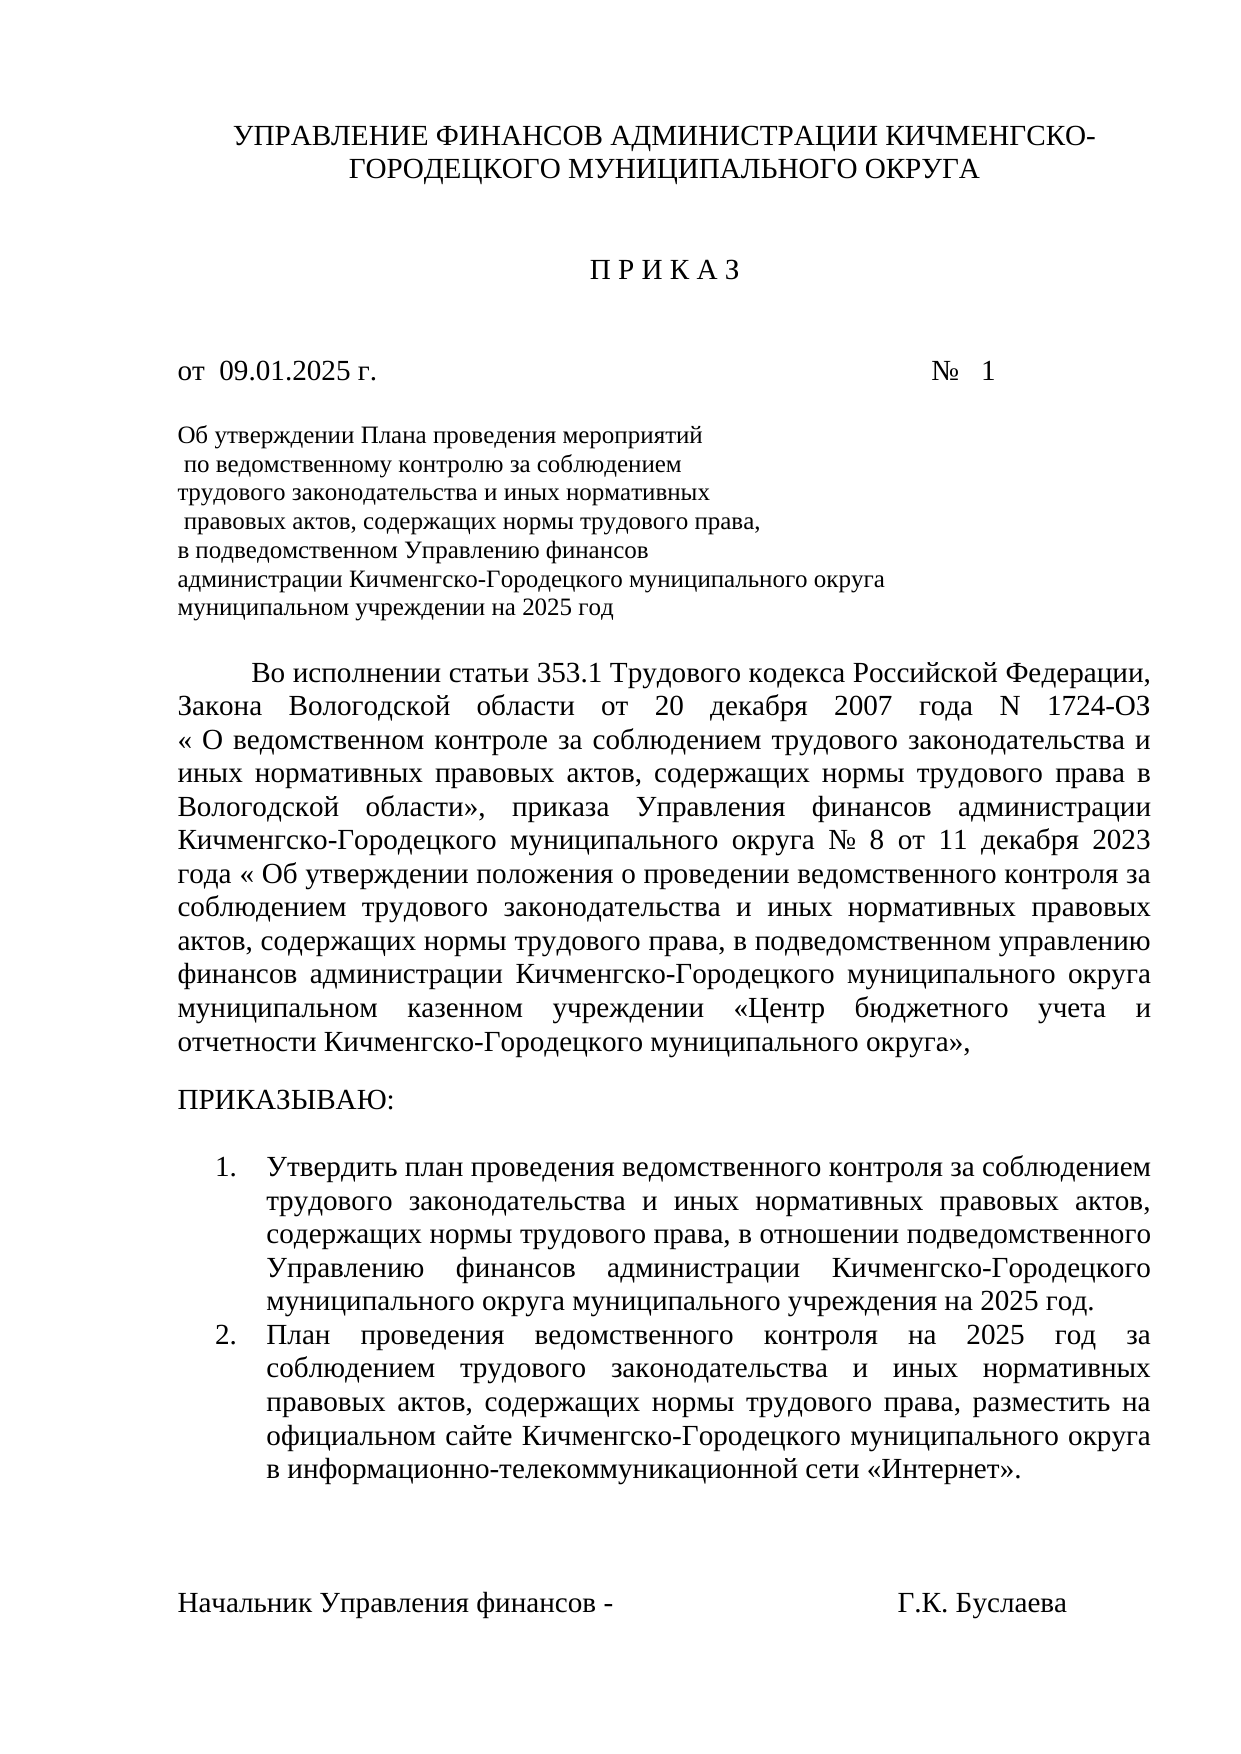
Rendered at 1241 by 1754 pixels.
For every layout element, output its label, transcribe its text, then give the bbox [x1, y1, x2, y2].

text трудового законодательства и иных нормативных [177, 477, 1152, 506]
text УПРАВЛЕНИЕ ФИНАНСОВ АДМИНИСТРАЦИИ КИЧМЕНГСКО-ГОРОДЕЦКОГО МУНИЦИПАЛЬНОГО ОКРУГА [177, 118, 1152, 185]
text муниципальном учреждении на 2025 год [177, 592, 1152, 621]
text по ведомственному контролю за соблюдением [177, 449, 1152, 477]
text правовых актов, содержащих нормы трудового права, [177, 506, 1152, 535]
text Начальник Управления финансов - Г.К. Буслаева [177, 1585, 1152, 1619]
list Утвердить план проведения ведомственного контроля за соблюдением трудового законодательства и иных нормативных правовых актов, содержащих нормы трудового права, в отношении подведомственного Управлению финансов администрации Кичменгско-Городецкого муниципального округа муниципального учреждения на 2025 год. [215, 1149, 1152, 1317]
text ПРИКАЗЫВАЮ: [177, 1082, 1152, 1116]
text Во исполнении статьи 353.1 Трудового кодекса Российской Федерации, Закона Вологодской области от 20 декабря 2007 года N 1724-ОЗ « О ведомственном контроле за соблюдением трудового законодательства и иных нормативных правовых актов, содержащих нормы трудового права в Вологодской области», приказа Управления финансов администрации Кичменгско-Городецкого муниципального округа № 8 от 11 декабря 2023 года « Об утверждении положения о проведении ведомственного контроля за соблюдением трудового законодательства и иных нормативных правовых актов, содержащих нормы трудового права, в подведомственном управлению финансов администрации Кичменгско-Городецкого муниципального округа муниципальном казенном учреждении «Центр бюджетного учета и отчетности Кичменгско-Городецкого муниципального округа», [177, 655, 1152, 1057]
text от 09.01.2025 г. № 1 [177, 353, 1152, 386]
list План проведения ведомственного контроля на 2025 год за соблюдением трудового законодательства и иных нормативных правовых актов, содержащих нормы трудового права, разместить на официальном сайте Кичменгско-Городецкого муниципального округа в информационно-телекоммуникационной сети «Интернет». [215, 1317, 1152, 1485]
text в подведомственном Управлению финансов [177, 535, 1152, 564]
text администрации Кичменгско-Городецкого муниципального округа [177, 564, 1152, 592]
text Об утверждении Плана проведения мероприятий [177, 420, 1152, 449]
text П Р И К А З [177, 252, 1152, 286]
